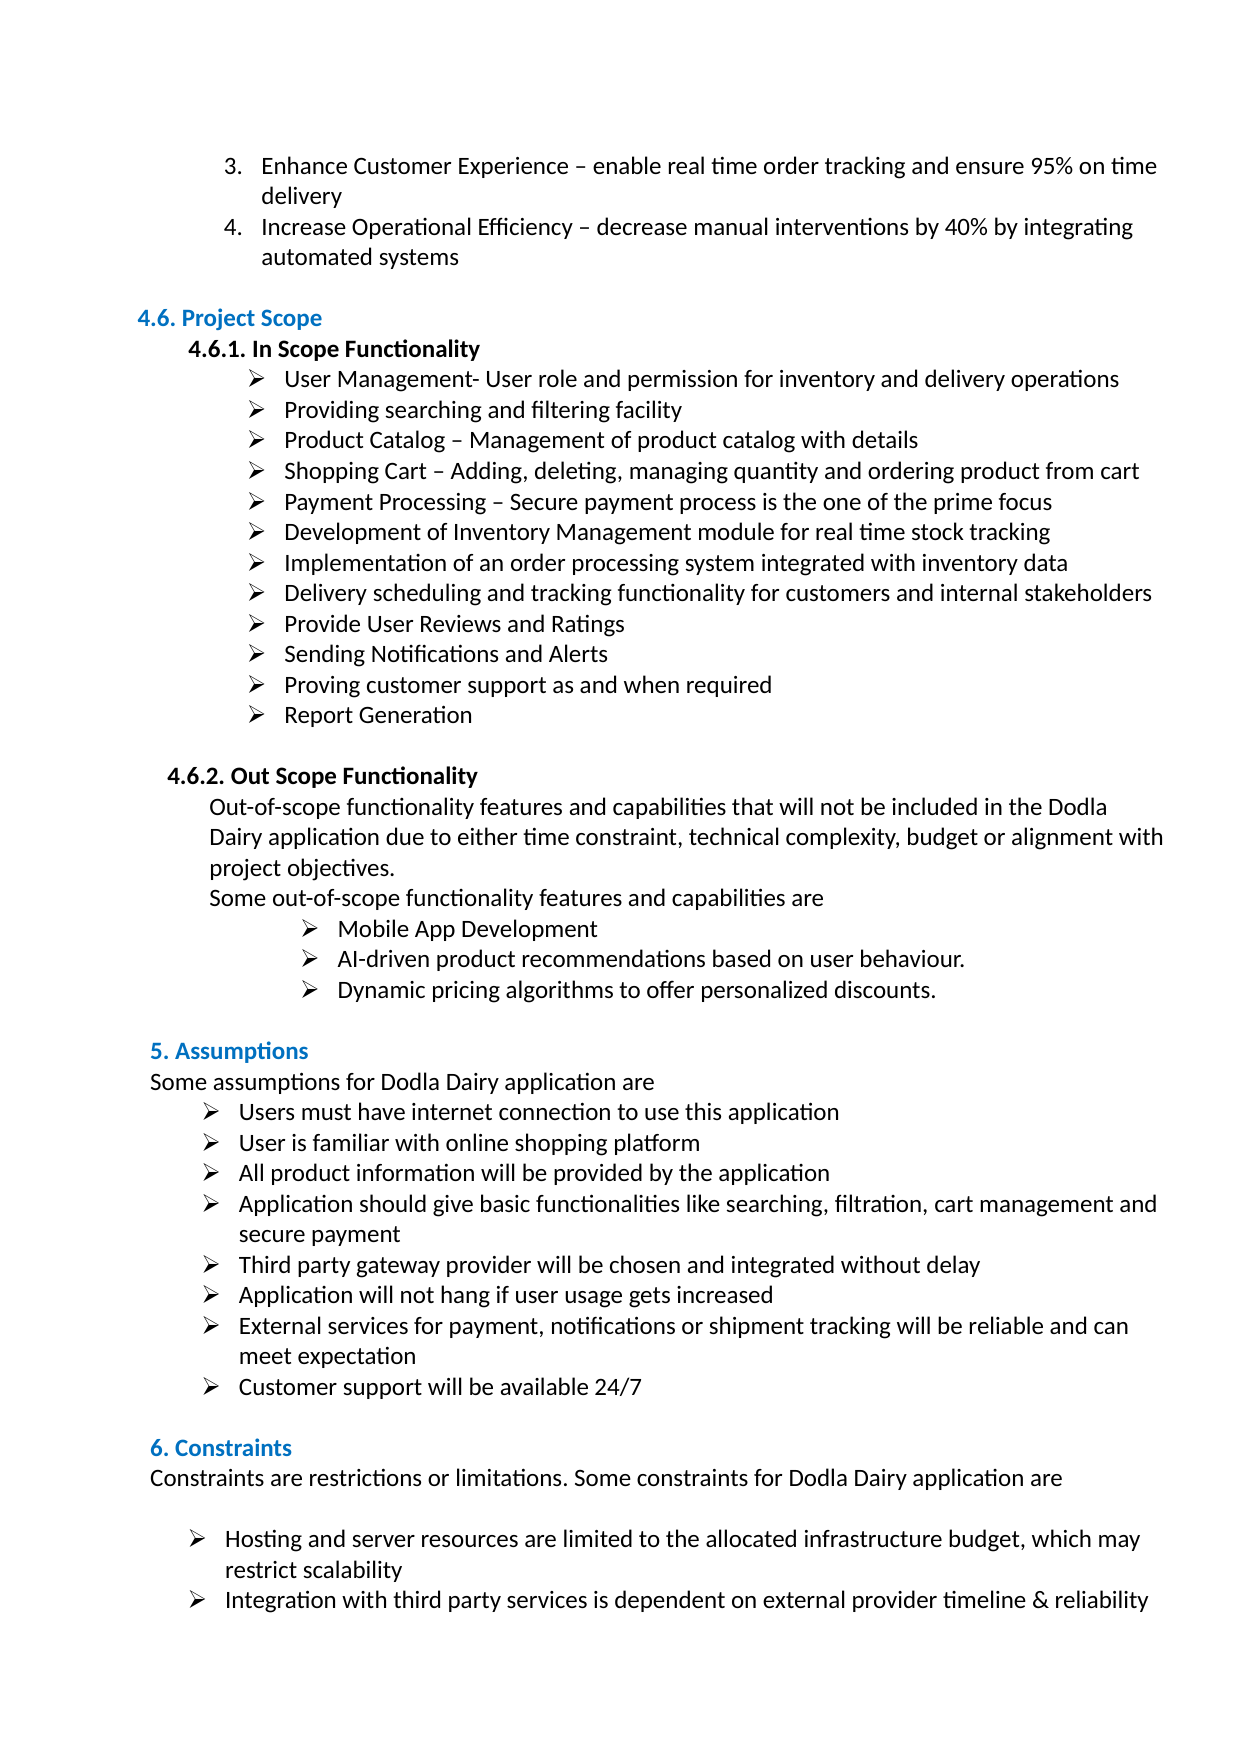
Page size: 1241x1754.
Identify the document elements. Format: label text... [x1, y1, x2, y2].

list Product Catalog – Management of product catalog with details [247, 425, 1167, 455]
list Providing searching and filtering facility [247, 394, 1167, 425]
text 4.6. Project Scope [120, 303, 1167, 333]
text 5. Assumptions [150, 1035, 1167, 1066]
text Some out-of-scope functionality features and capabilities are [209, 882, 1167, 913]
list Users must have internet connection to use this application [201, 1096, 1167, 1127]
list Shopping Cart – Adding, deleting, managing quantity and ordering product from cart [247, 455, 1167, 486]
text 4.6.1. In Scope Functionality [106, 333, 1167, 364]
list Payment Processing – Secure payment process is the one of the prime focus [247, 486, 1167, 516]
list Delivery scheduling and tracking functionality for customers and internal stakeholders [247, 577, 1167, 608]
list All product information will be provided by the application [201, 1157, 1167, 1188]
list Mobile App Development [300, 913, 1167, 943]
list User is familiar with online shopping platform [201, 1127, 1167, 1157]
text Constraints are restrictions or limitations. Some constraints for Dodla Dairy application are [150, 1462, 1167, 1493]
list Sending Notifications and Alerts [247, 638, 1167, 669]
text Some assumptions for Dodla Dairy application are [150, 1066, 1167, 1096]
list Third party gateway provider will be chosen and integrated without delay [201, 1249, 1167, 1279]
list Implementation of an order processing system integrated with inventory data [247, 547, 1167, 577]
text Out-of-scope functionality features and capabilities that will not be included in the Dodla Dairy application due to either time constraint, technical complexity, budget or alignment with project objectives. [209, 791, 1167, 882]
list Application should give basic functionalities like searching, filtration, cart management and secure payment [201, 1188, 1167, 1249]
list Proving customer support as and when required [247, 669, 1167, 699]
list Report Generation [247, 699, 1167, 730]
list Enhance Customer Experience – enable real time order tracking and ensure 95% on time delivery [224, 150, 1167, 211]
list Development of Inventory Management module for real time stock tracking [247, 516, 1167, 547]
list Integration with third party services is dependent on external provider timeline & reliability [187, 1584, 1167, 1615]
list AI-driven product recommendations based on user behaviour. [300, 943, 1167, 974]
text 6. Constraints [150, 1432, 1167, 1462]
list User Management- User role and permission for inventory and delivery operations [247, 364, 1167, 394]
text 4.6.2. Out Scope Functionality [150, 760, 1167, 791]
list Application will not hang if user usage gets increased [201, 1279, 1167, 1310]
list Customer support will be available 24/7 [201, 1371, 1167, 1401]
list Dynamic pricing algorithms to offer personalized discounts. [300, 974, 1167, 1004]
list Increase Operational Efficiency – decrease manual interventions by 40% by integrating automated systems [224, 211, 1167, 272]
list Hosting and server resources are limited to the allocated infrastructure budget, which may restrict scalability [187, 1523, 1167, 1584]
list External services for payment, notifications or shipment tracking will be reliable and can meet expectation [201, 1310, 1167, 1371]
list Provide User Reviews and Ratings [247, 608, 1167, 638]
